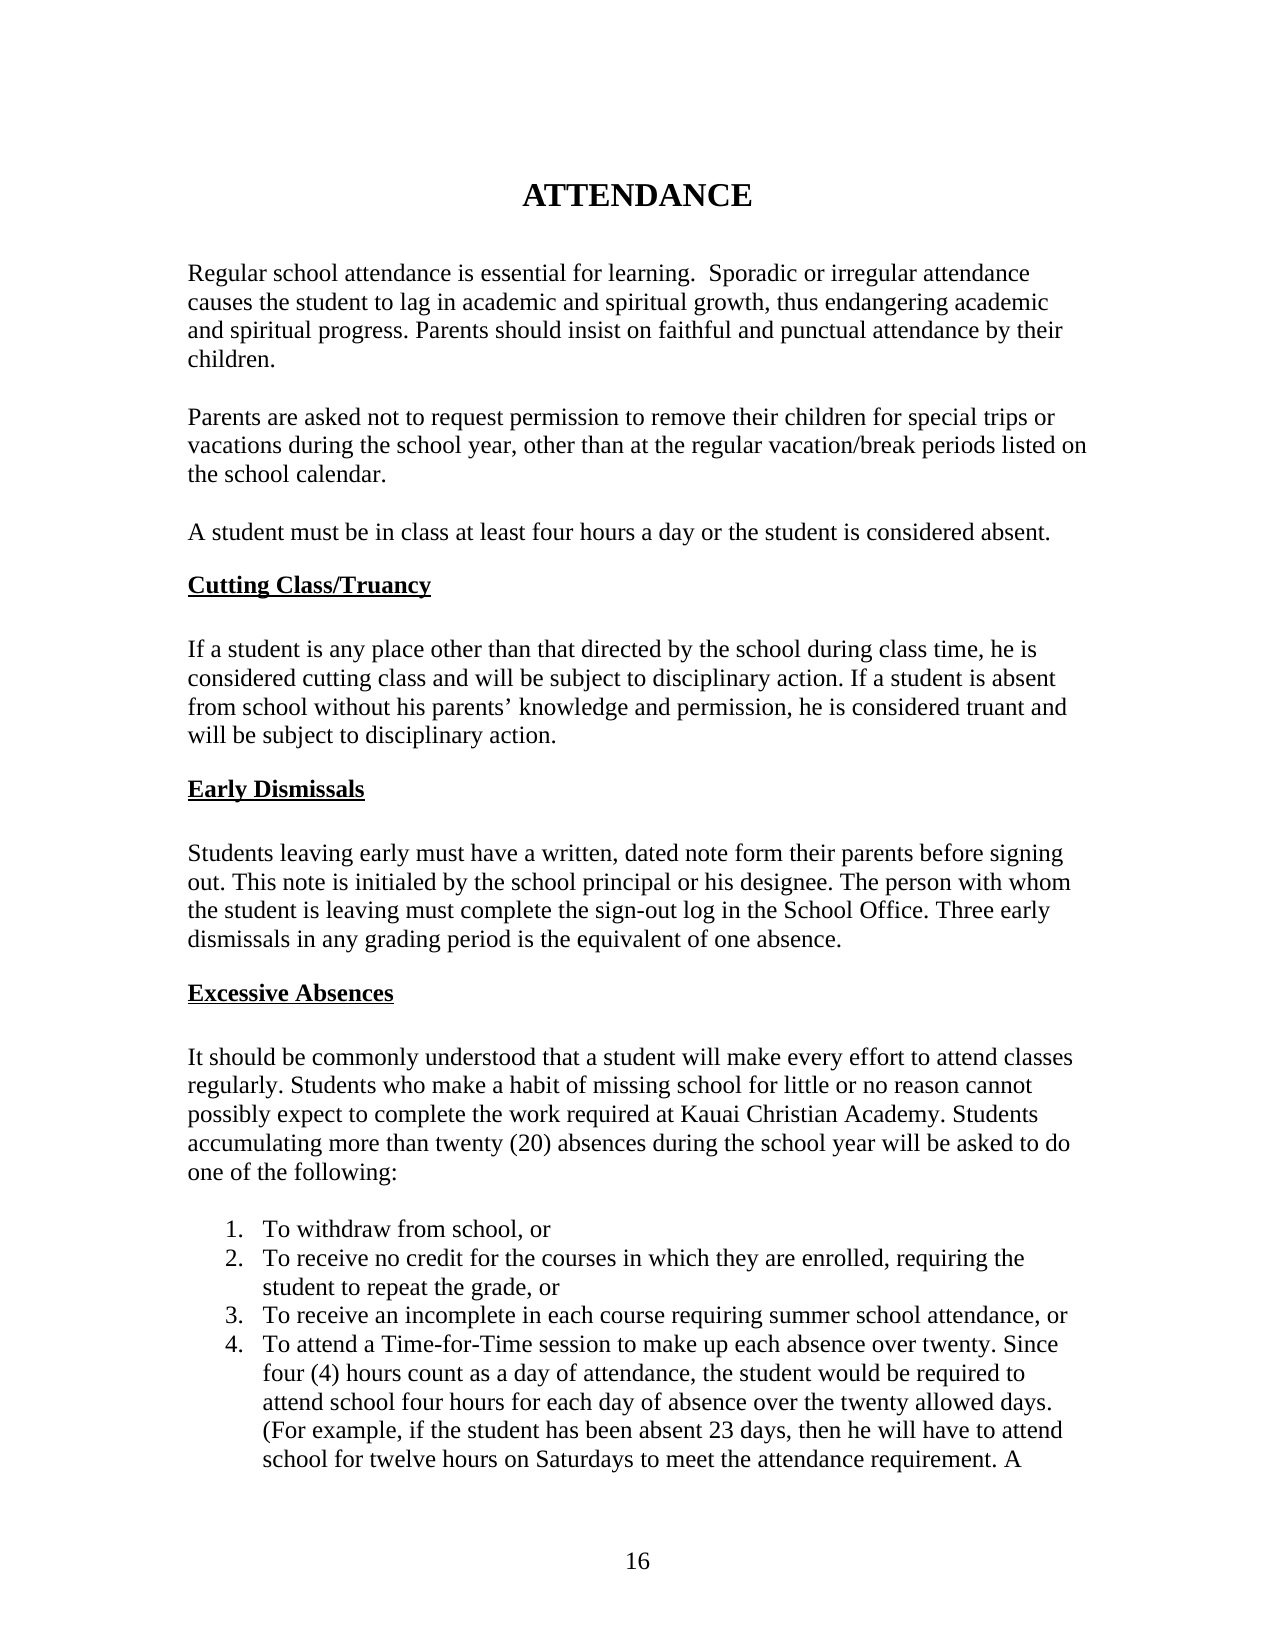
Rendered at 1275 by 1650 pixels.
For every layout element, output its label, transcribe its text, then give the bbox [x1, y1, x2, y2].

text Excessive Absences [187, 978, 1087, 1007]
text Students leaving early must have a written, dated note form their parents before signing out. This note is initialed by the school principal or his designee. The person with whom the student is leaving must complete the sign-out log in the School Office. Three early dismissals in any grading period is the equivalent of one absence. [187, 838, 1087, 953]
text A student must be in class at least four hours a day or the student is considered absent. [187, 517, 1087, 545]
list To receive an incomplete in each course requiring summer school attendance, or [225, 1300, 1087, 1329]
text Cutting Class/Truancy [187, 570, 1087, 599]
text Parents are asked not to request permission to remove their children for special trips or vacations during the school year, other than at the regular vacation/break periods listed on the school calendar. [187, 402, 1087, 488]
subtitle ATTENDANCE [187, 175, 1087, 213]
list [225, 1329, 1087, 1473]
text It should be commonly understood that a student will make every effort to attend classes regularly. Students who make a habit of missing school for little or no reason cannot possibly expect to complete the work required at Kauai Christian Academy. Students accumulating more than twenty (20) absences during the school year will be asked to do one of the following: [187, 1042, 1087, 1185]
text If a student is any place other than that directed by the school during class time, he is considered cutting class and will be subject to disciplinary action. If a student is absent from school without his parents’ knowledge and permission, he is considered truant and will be subject to disciplinary action. [187, 634, 1087, 749]
text Regular school attendance is essential for learning. Sporadic or irregular attendance causes the student to lag in academic and spiritual growth, thus endangering academic and spiritual progress. Parents should insist on faithful and punctual attendance by their children. [187, 258, 1087, 373]
text Early Dismissals [187, 774, 1087, 803]
list To withdraw from school, or [225, 1214, 1087, 1243]
list To receive no credit for the courses in which they are enrolled, requiring the student to repeat the grade, or [225, 1243, 1087, 1300]
